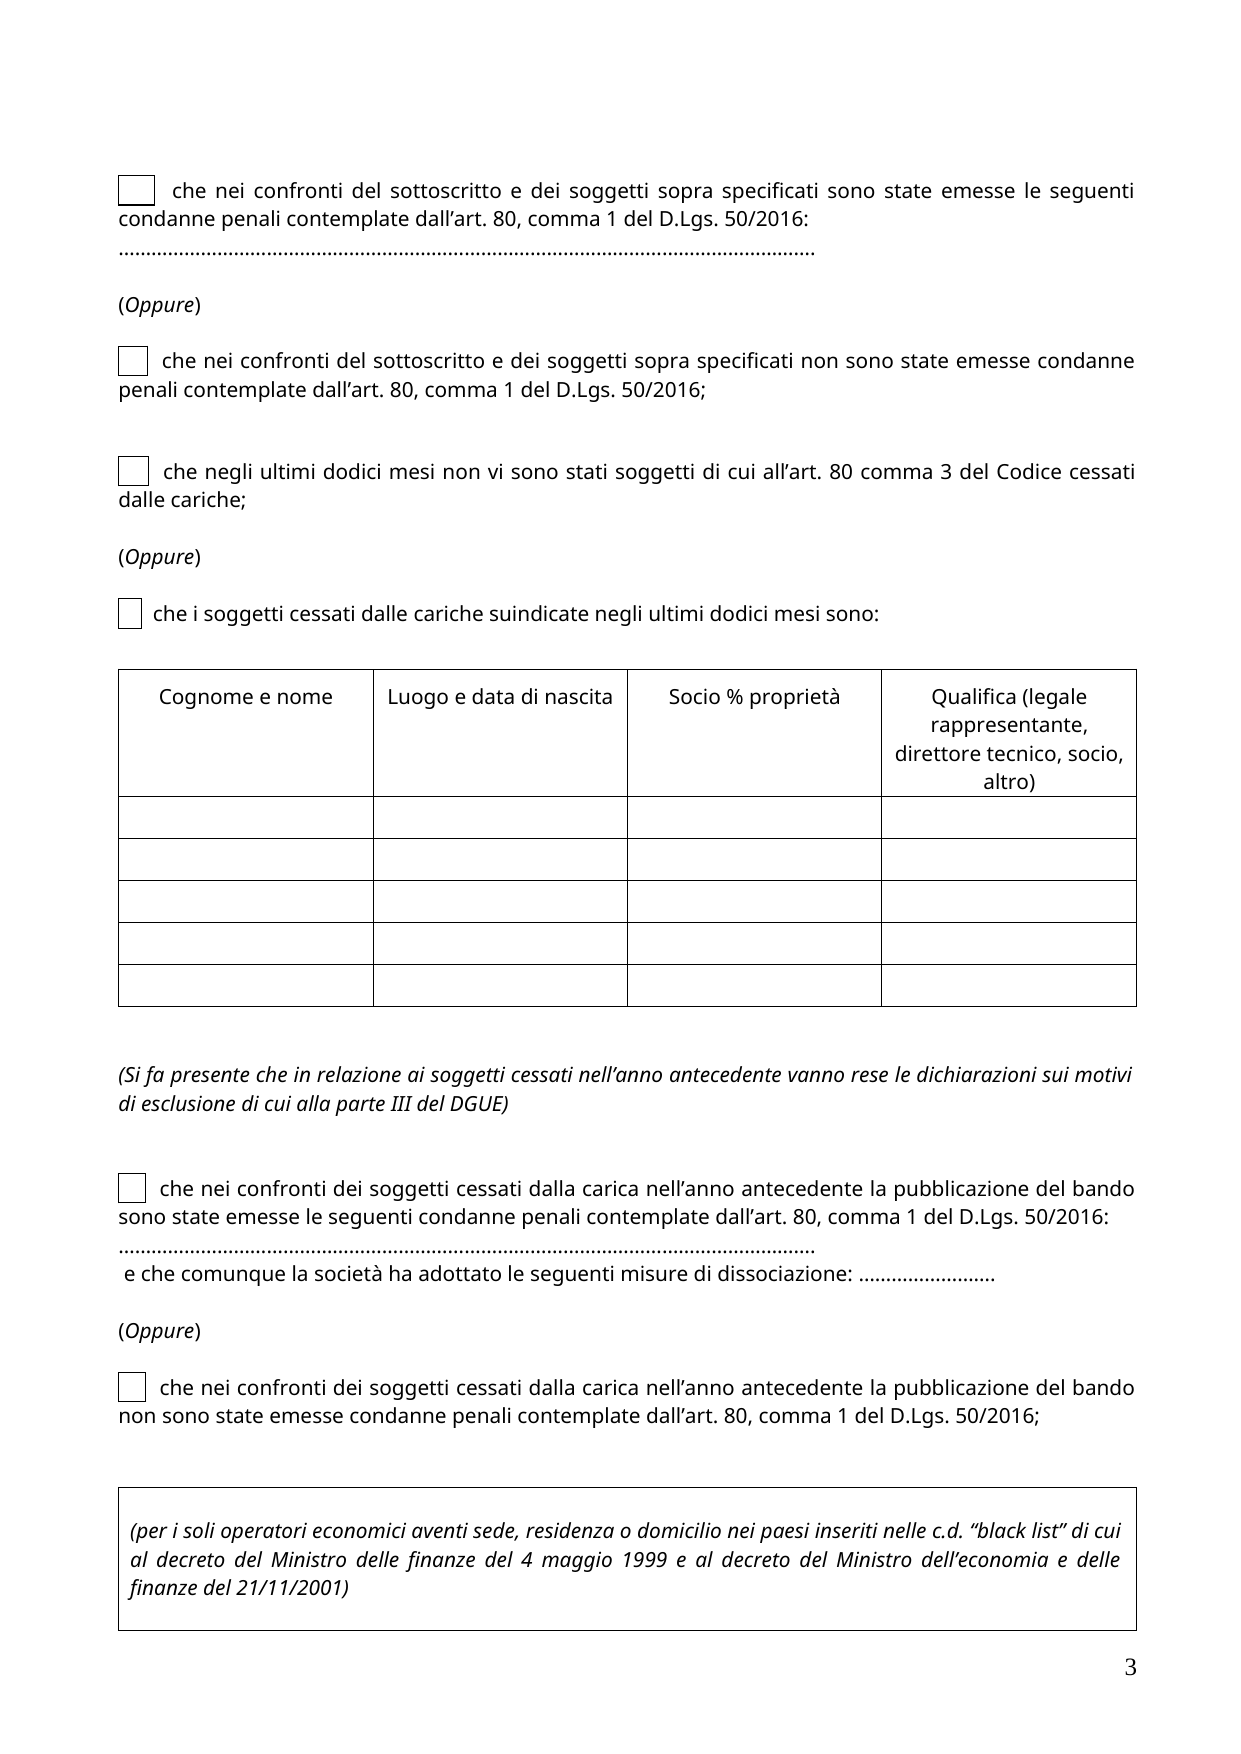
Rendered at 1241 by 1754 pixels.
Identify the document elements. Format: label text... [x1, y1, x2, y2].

table_cell [374, 923, 627, 964]
text e che comunque la società ha adottato le seguenti misure di dissociazione: ……………………. [118, 1259, 1137, 1288]
table_cell [628, 797, 881, 838]
table_cell [628, 923, 881, 964]
table_cell [374, 881, 627, 922]
text ………………………………………………………………………………………………………………. [118, 1231, 1137, 1259]
text che nei confronti dei soggetti cessati dalla carica nell’anno antecedente la pubblicazione del bando sono state emesse le seguenti condanne penali contemplate dall’art. 80, comma 1 del D.Lgs. 50/2016: [118, 1174, 1137, 1231]
table_header Qualifica (legale rappresentante, direttore tecnico, socio, altro) [882, 670, 1136, 796]
table_cell [882, 797, 1136, 838]
table_cell [628, 965, 881, 1006]
table_header Luogo e data di nascita [374, 670, 627, 796]
table_cell [882, 923, 1136, 964]
text (Si fa presente che in relazione ai soggetti cessati nell’anno antecedente vanno rese le dichiarazioni sui motivi di esclusione di cui alla parte III del DGUE) [118, 1060, 1137, 1117]
table_cell [374, 965, 627, 1006]
table_cell [628, 839, 881, 880]
text che nei confronti del sottoscritto e dei soggetti sopra specificati sono state emesse le seguenti condanne penali contemplate dall’art. 80, comma 1 del D.Lgs. 50/2016: [118, 176, 1137, 233]
text che nei confronti dei soggetti cessati dalla carica nell’anno antecedente la pubblicazione del bando non sono state emesse condanne penali contemplate dall’art. 80, comma 1 del D.Lgs. 50/2016; [118, 1373, 1137, 1430]
table_cell [119, 839, 373, 880]
table_cell [628, 881, 881, 922]
text ………………………………………………………………………………………………………………. [118, 233, 1137, 261]
table_cell [119, 965, 373, 1006]
text che nei confronti del sottoscritto e dei soggetti sopra specificati non sono state emesse condanne penali contemplate dall’art. 80, comma 1 del D.Lgs. 50/2016; [118, 347, 1137, 403]
table_cell [882, 839, 1136, 880]
text che i soggetti cessati dalle cariche suindicate negli ultimi dodici mesi sono: [142, 599, 1137, 628]
table_cell [374, 839, 627, 880]
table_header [119, 1488, 1136, 1630]
table_cell [882, 881, 1136, 922]
table_cell [119, 923, 373, 964]
text che negli ultimi dodici mesi non vi sono stati soggetti di cui all’art. 80 comma 3 del Codice cessati dalle cariche; [118, 457, 1137, 514]
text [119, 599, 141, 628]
table_cell [374, 797, 627, 838]
table_header Cognome e nome [119, 670, 373, 796]
text (Oppure) [118, 1316, 1137, 1344]
table_cell [119, 881, 373, 922]
table_header Socio % proprietà [628, 670, 881, 796]
table_cell [882, 965, 1136, 1006]
table_cell [119, 797, 373, 838]
text (Oppure) [118, 542, 1137, 571]
text (Oppure) [118, 290, 1137, 318]
